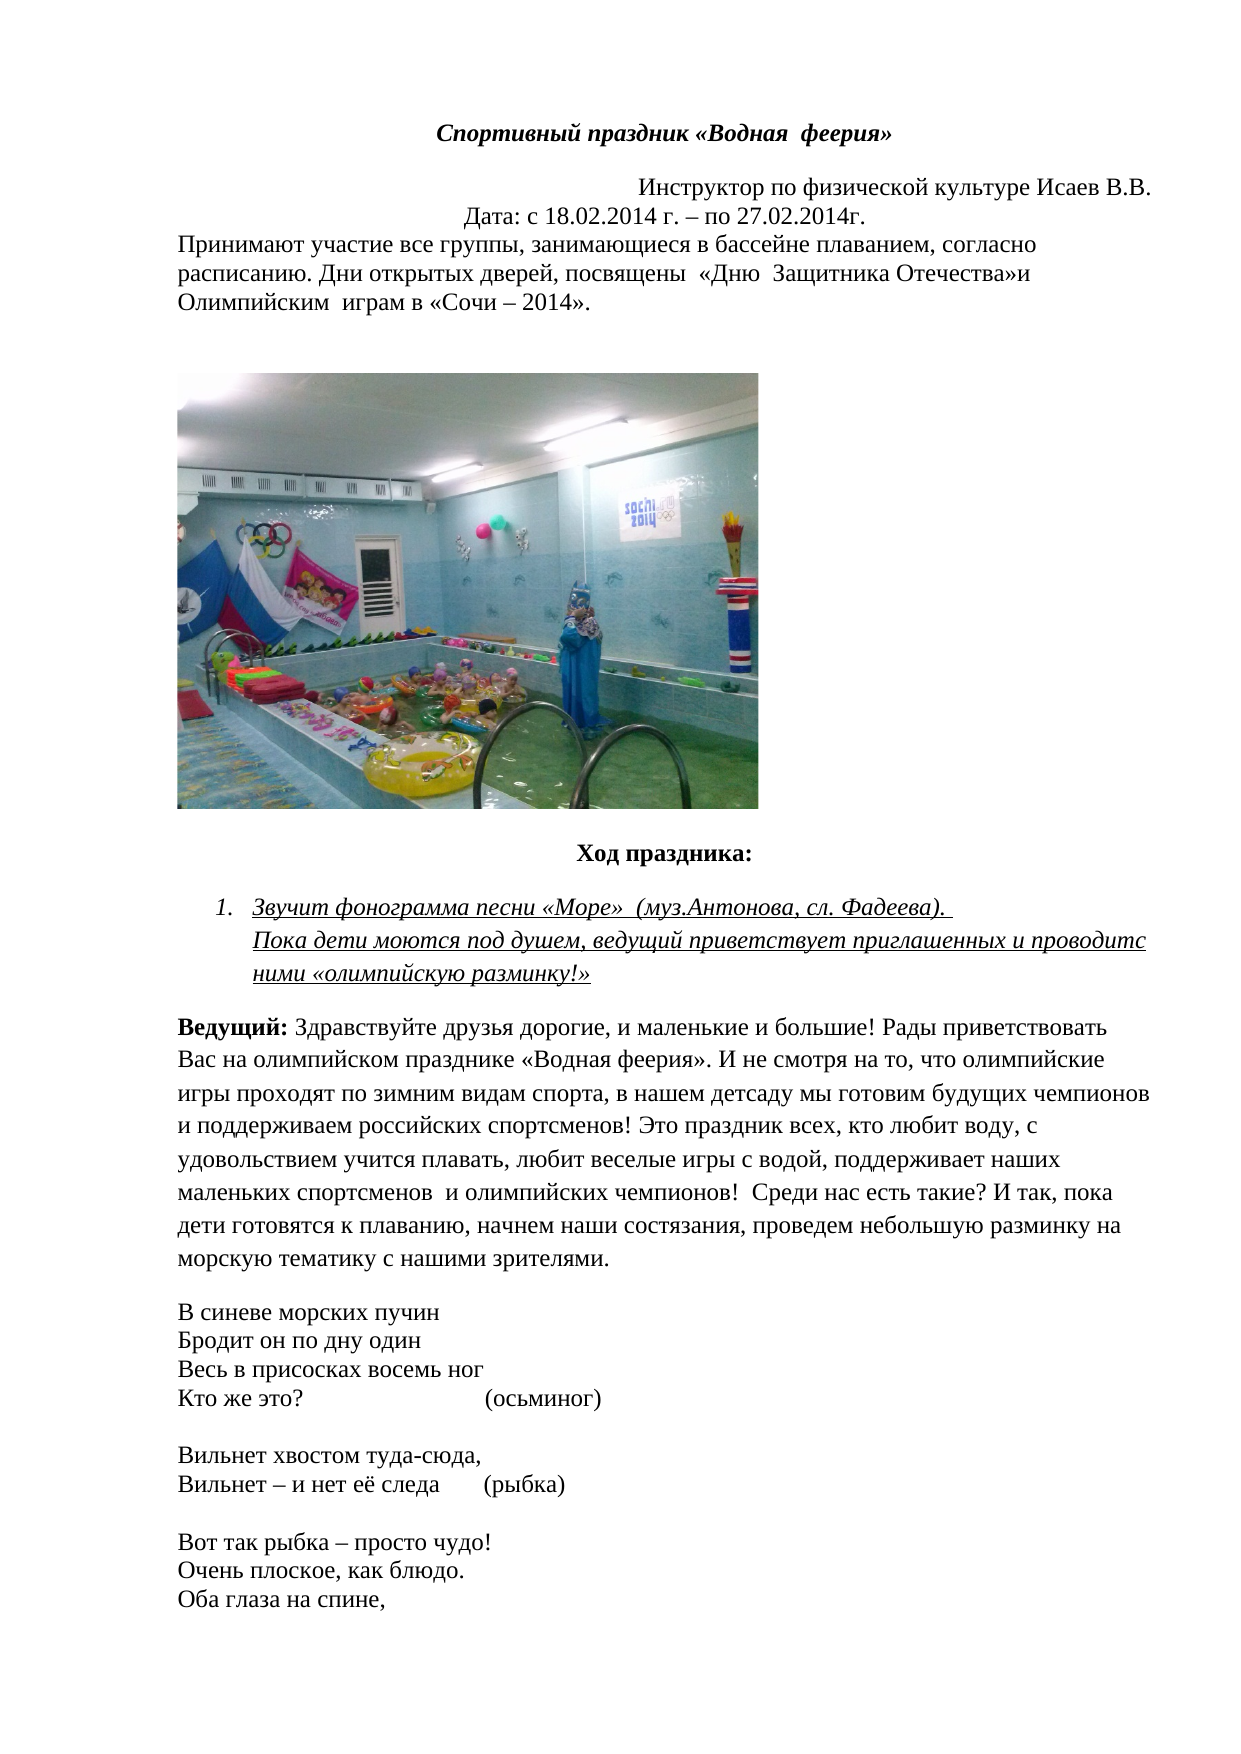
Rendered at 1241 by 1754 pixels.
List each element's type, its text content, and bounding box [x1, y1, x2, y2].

text Вильнет – и нет её следа (рыбка) [177, 1469, 1152, 1498]
picture [177, 373, 759, 809]
text Бродит он по дну один [177, 1325, 1152, 1354]
text Очень плоское, как блюдо. [177, 1555, 1152, 1584]
text Весь в присосках восемь ног [177, 1354, 1152, 1383]
text Оба глаза на спине, [177, 1584, 1152, 1613]
text Кто же это? (осьминог) [177, 1383, 1152, 1412]
list Звучит фонограмма песни «Море» (муз.Антонова, сл. Фадеева). [215, 892, 1152, 920]
text Вильнет хвостом туда-сюда, [177, 1440, 1152, 1469]
text Ведущий: Здравствуйте друзья дорогие, и маленькие и большие! Рады приветствовать Вас на олимпийском празднике «Водная феерия». И не смотря на то, что олимпийские игры проходят по зимним видам спорта, в нашем детсаду мы готовим будущих чемпионов и поддерживаем российских спортсменов! Это праздник всех, кто любит воду, с удовольствием учится плавать, любит веселые игры с водой, поддерживает наших маленьких спортсменов и олимпийских чемпионов! Среди нас есть такие? И так, пока дети готовятся к плаванию, начнем наши состязания, проведем небольшую разминку на морскую тематику с нашими зрителями. [177, 1012, 1152, 1271]
list Пока дети моются под душем, ведущий приветствует приглашенных и проводитс ними «олимпийскую разминку!» [252, 925, 1152, 986]
text Дата: с 18.02.2014 г. – по 27.02.2014г. [177, 201, 1152, 229]
text Инструктор по физической культуре Исаев В.В. [177, 172, 1152, 201]
text Спортивный праздник «Водная феерия» [177, 118, 1152, 147]
text В синеве морских пучин [177, 1297, 1152, 1325]
text Вот так рыбка – просто чудо! [177, 1527, 1152, 1555]
text Ход праздника: [177, 838, 1152, 867]
text Принимают участие все группы, занимающиеся в бассейне плаванием, согласно расписанию. Дни открытых дверей, посвящены «Дню Защитника Отечества»и Олимпийским играм в «Сочи – 2014». [177, 229, 1152, 316]
